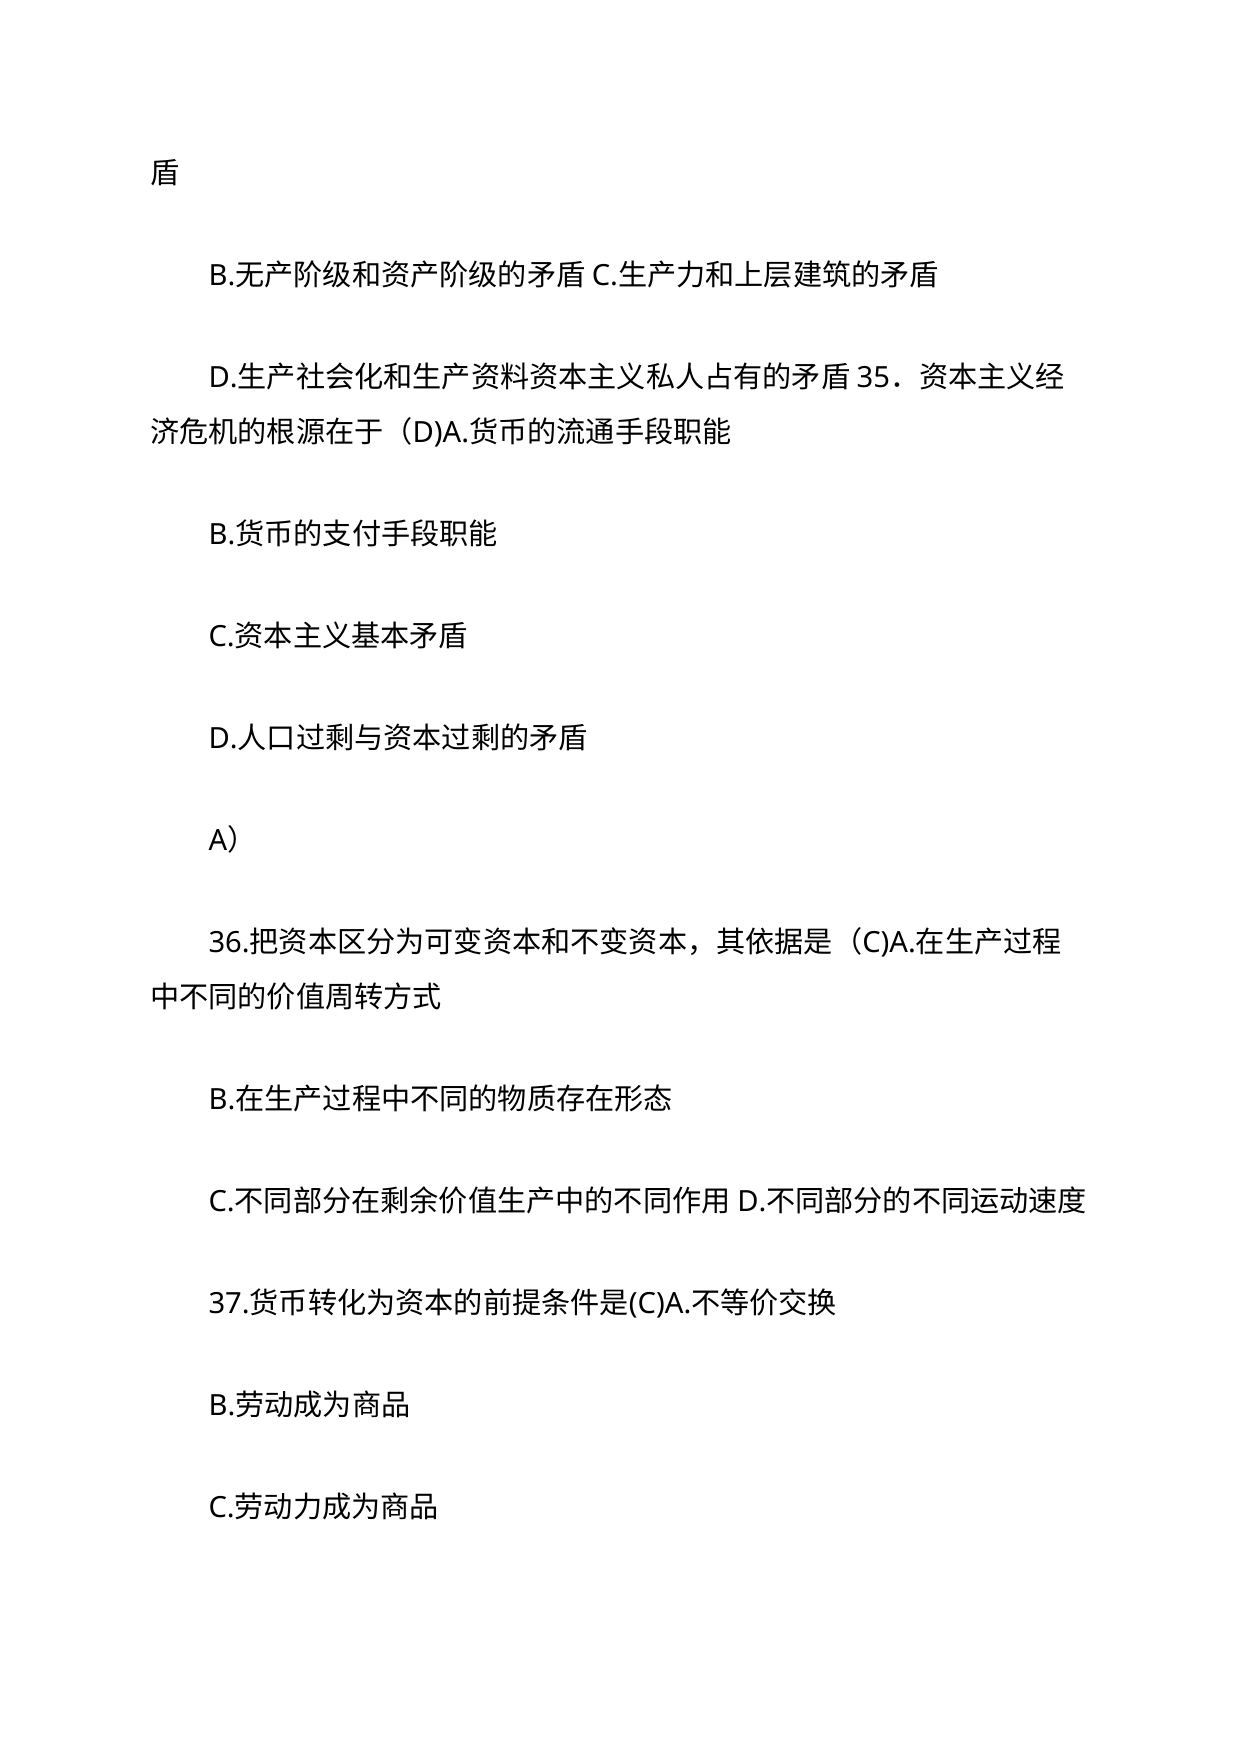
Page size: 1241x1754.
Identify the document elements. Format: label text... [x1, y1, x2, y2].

text B.劳动成为商品 [150, 1381, 1090, 1424]
text 37.货币转化为资本的前提条件是(C)A.不等价交换 [150, 1279, 1090, 1322]
text C.劳动力成为商品 [150, 1483, 1090, 1526]
text A） [150, 817, 1090, 859]
text D.生产社会化和生产资料资本主义私人占有的矛盾 35．资本主义经济危机的根源在于（D)A.货币的流通手段职能 [150, 354, 1090, 451]
text B.在生产过程中不同的物质存在形态 [150, 1075, 1090, 1118]
text C.不同部分在剩余价值生产中的不同作用 D.不同部分的不同运动速度 [150, 1177, 1090, 1220]
text B.货币的支付手段职能 [150, 511, 1090, 553]
text D.人口过剩与资本过剩的矛盾 [150, 715, 1090, 757]
text B.无产阶级和资产阶级的矛盾 C.生产力和上层建筑的矛盾 [150, 252, 1090, 294]
text 36.把资本区分为可变资本和不变资本，其依据是（C)A.在生产过程中不同的价值周转方式 [150, 919, 1090, 1016]
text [150, 150, 1090, 192]
text C.资本主义基本矛盾 [150, 613, 1090, 655]
